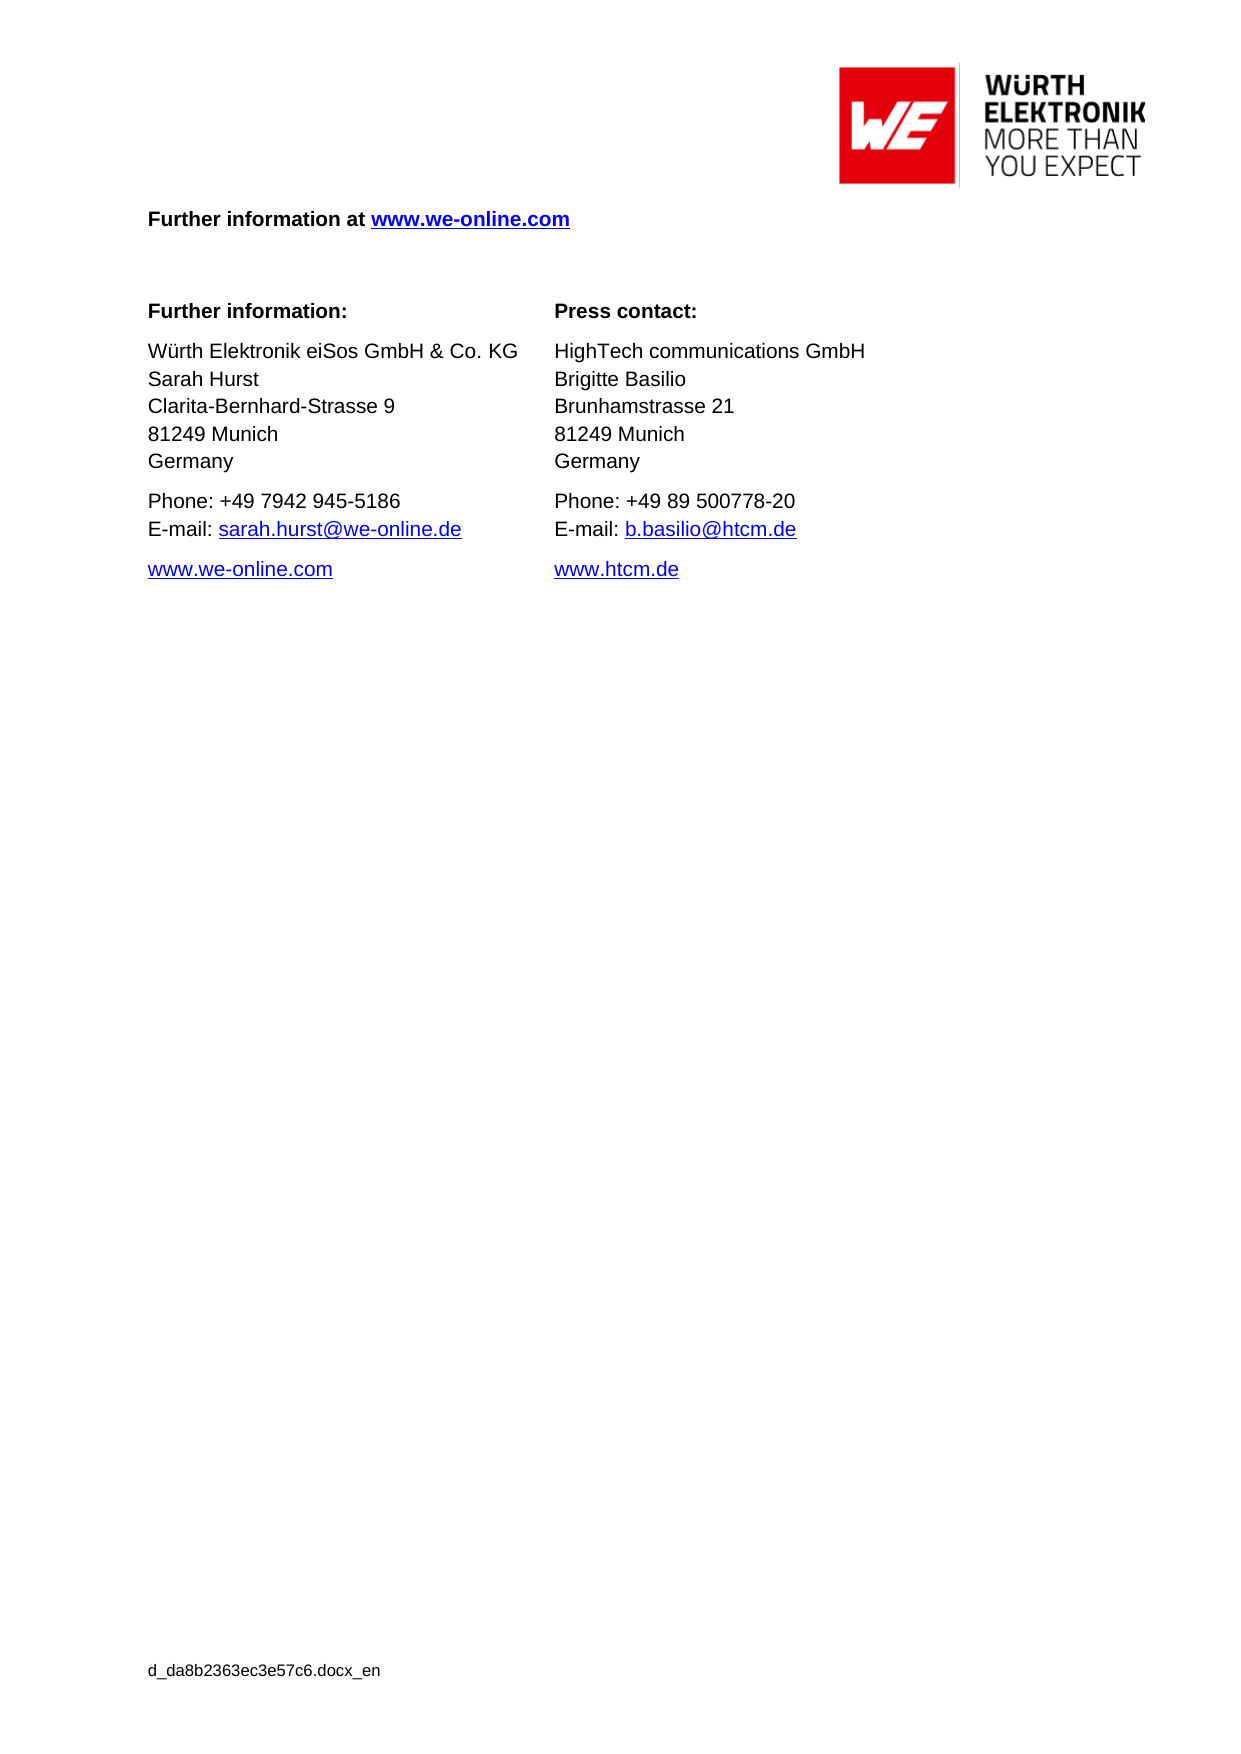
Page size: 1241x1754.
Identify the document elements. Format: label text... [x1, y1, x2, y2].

table_header Press contact: HighTech communications GmbH Brigitte Basilio Brunhamstrasse 21 81249 Munich Germany Phone: +49 89 500778-20 E-mail: b.basilio@htcm.de www.htcm.de [554, 287, 887, 637]
table_header Further information: Würth Elektronik eiSos GmbH & Co. KG Sarah Hurst Clarita-Bernhard-Strasse 9 81249 Munich Germany Phone: +49 7942 945-5186 E-mail: sarah.hurst@we-online.de www.we-online.com [148, 287, 554, 637]
text Further information at www.we-online.com [148, 207, 886, 231]
picture [835, 63, 1146, 188]
